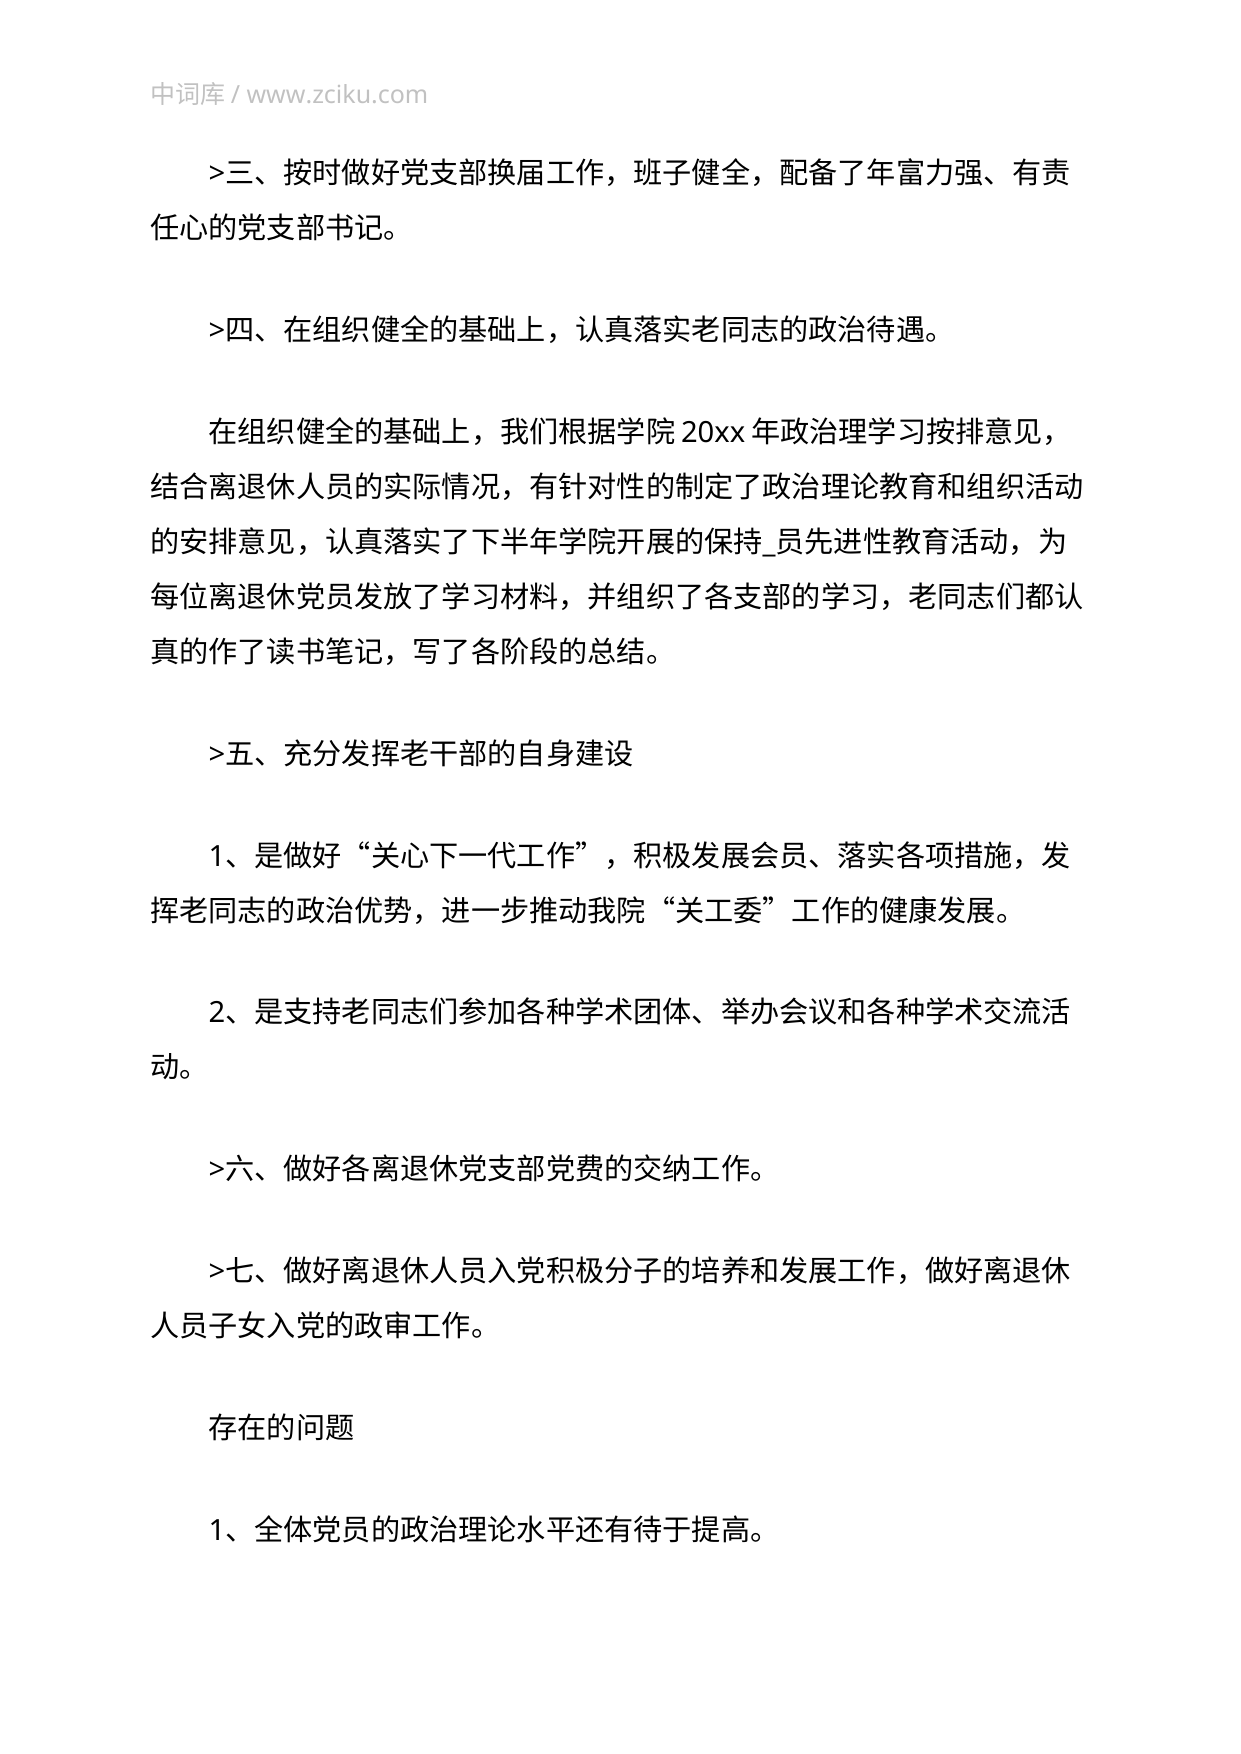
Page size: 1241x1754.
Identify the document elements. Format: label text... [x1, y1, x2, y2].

text 在组织健全的基础上，我们根据学院20xx年政治理学习按排意见，结合离退休人员的实际情况，有针对性的制定了政治理论教育和组织活动的安排意见，认真落实了下半年学院开展的保持_员先进性教育活动，为每位离退休党员发放了学习材料，并组织了各支部的学习，老同志们都认真的作了读书笔记，写了各阶段的总结。 [150, 409, 1090, 671]
text 1、是做好“关心下一代工作”，积极发展会员、落实各项措施，发挥老同志的政治优势，进一步推动我院“关工委”工作的健康发展。 [150, 832, 1090, 929]
text 存在的问题 [150, 1404, 1090, 1447]
text >六、做好各离退休党支部党费的交纳工作。 [150, 1146, 1090, 1188]
text >五、充分发挥老干部的自身建设 [150, 730, 1090, 773]
text >四、在组织健全的基础上，认真落实老同志的政治待遇。 [150, 307, 1090, 349]
text >三、按时做好党支部换届工作，班子健全，配备了年富力强、有责任心的党支部书记。 [150, 150, 1090, 247]
text >七、做好离退休人员入党积极分子的培养和发展工作，做好离退休人员子女入党的政审工作。 [150, 1248, 1090, 1345]
text 2、是支持老同志们参加各种学术团体、举办会议和各种学术交流活动。 [150, 989, 1090, 1086]
text 1、全体党员的政治理论水平还有待于提高。 [150, 1506, 1090, 1549]
